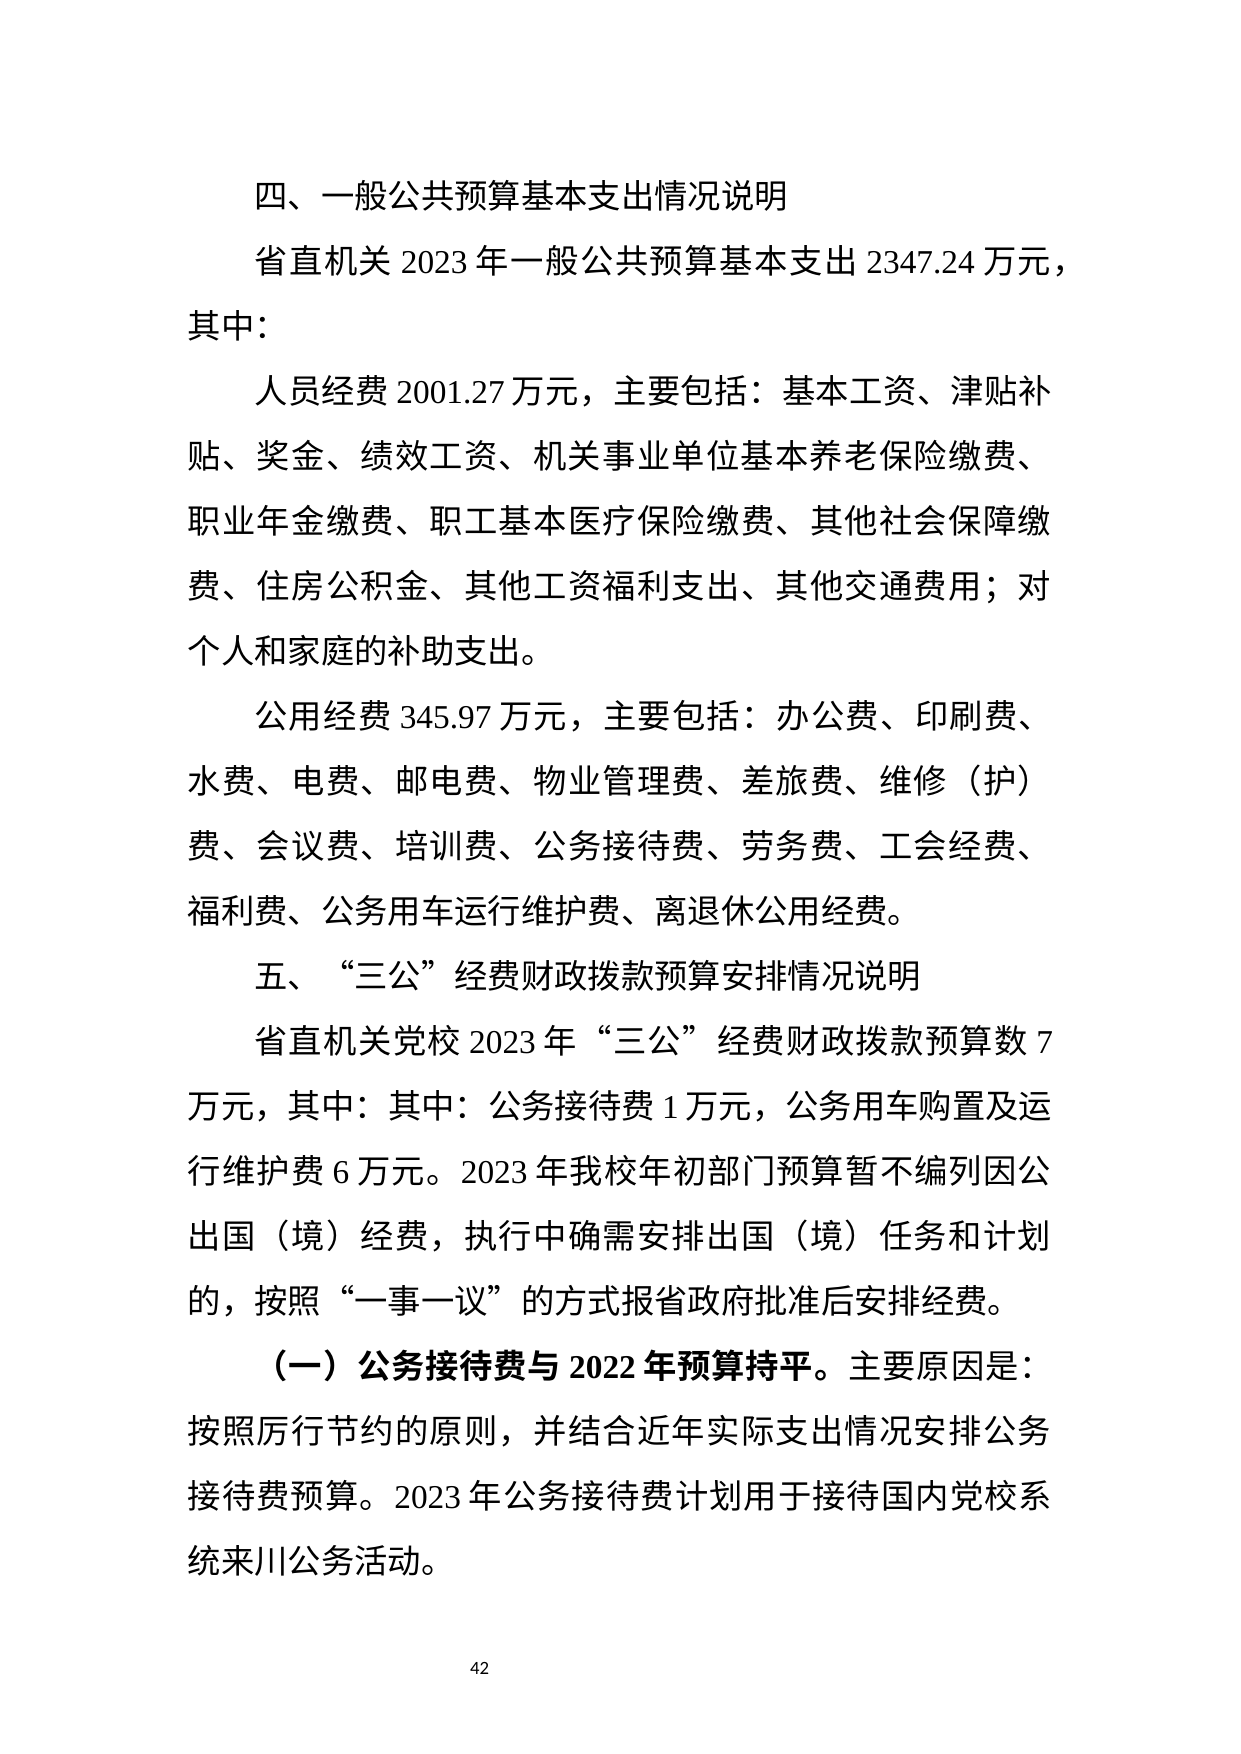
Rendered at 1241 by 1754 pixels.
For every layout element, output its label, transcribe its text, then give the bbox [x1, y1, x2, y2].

text （一）公务接待费与2022年预算持平。主要原因是：按照厉行节约的原则，并结合近年实际支出情况安排公务接待费预算。2023年公务接待费计划用于接待国内党校系统来川公务活动。 [187, 1332, 1053, 1592]
text 人员经费2001.27万元，主要包括：基本工资、津贴补贴、奖金、绩效工资、机关事业单位基本养老保险缴费、职业年金缴费、职工基本医疗保险缴费、其他社会保障缴费、住房公积金、其他工资福利支出、其他交通费用；对个人和家庭的补助支出。 [187, 357, 1053, 682]
text 四、一般公共预算基本支出情况说明 [187, 162, 1053, 227]
text 省直机关党校2023年“三公”经费财政拨款预算数7万元，其中：其中：公务接待费1万元，公务用车购置及运行维护费6万元。2023年我校年初部门预算暂不编列因公出国（境）经费，执行中确需安排出国（境）任务和计划的，按照“一事一议”的方式报省政府批准后安排经费。 [187, 1007, 1053, 1332]
text 五、“三公”经费财政拨款预算安排情况说明 [187, 942, 1053, 1007]
text 公用经费345.97万元，主要包括：办公费、印刷费、水费、电费、邮电费、物业管理费、差旅费、维修（护）费、会议费、培训费、公务接待费、劳务费、工会经费、福利费、公务用车运行维护费、离退休公用经费。 [187, 682, 1053, 942]
text 省直机关2023年一般公共预算基本支出2347.24万元，其中： [187, 227, 1053, 357]
